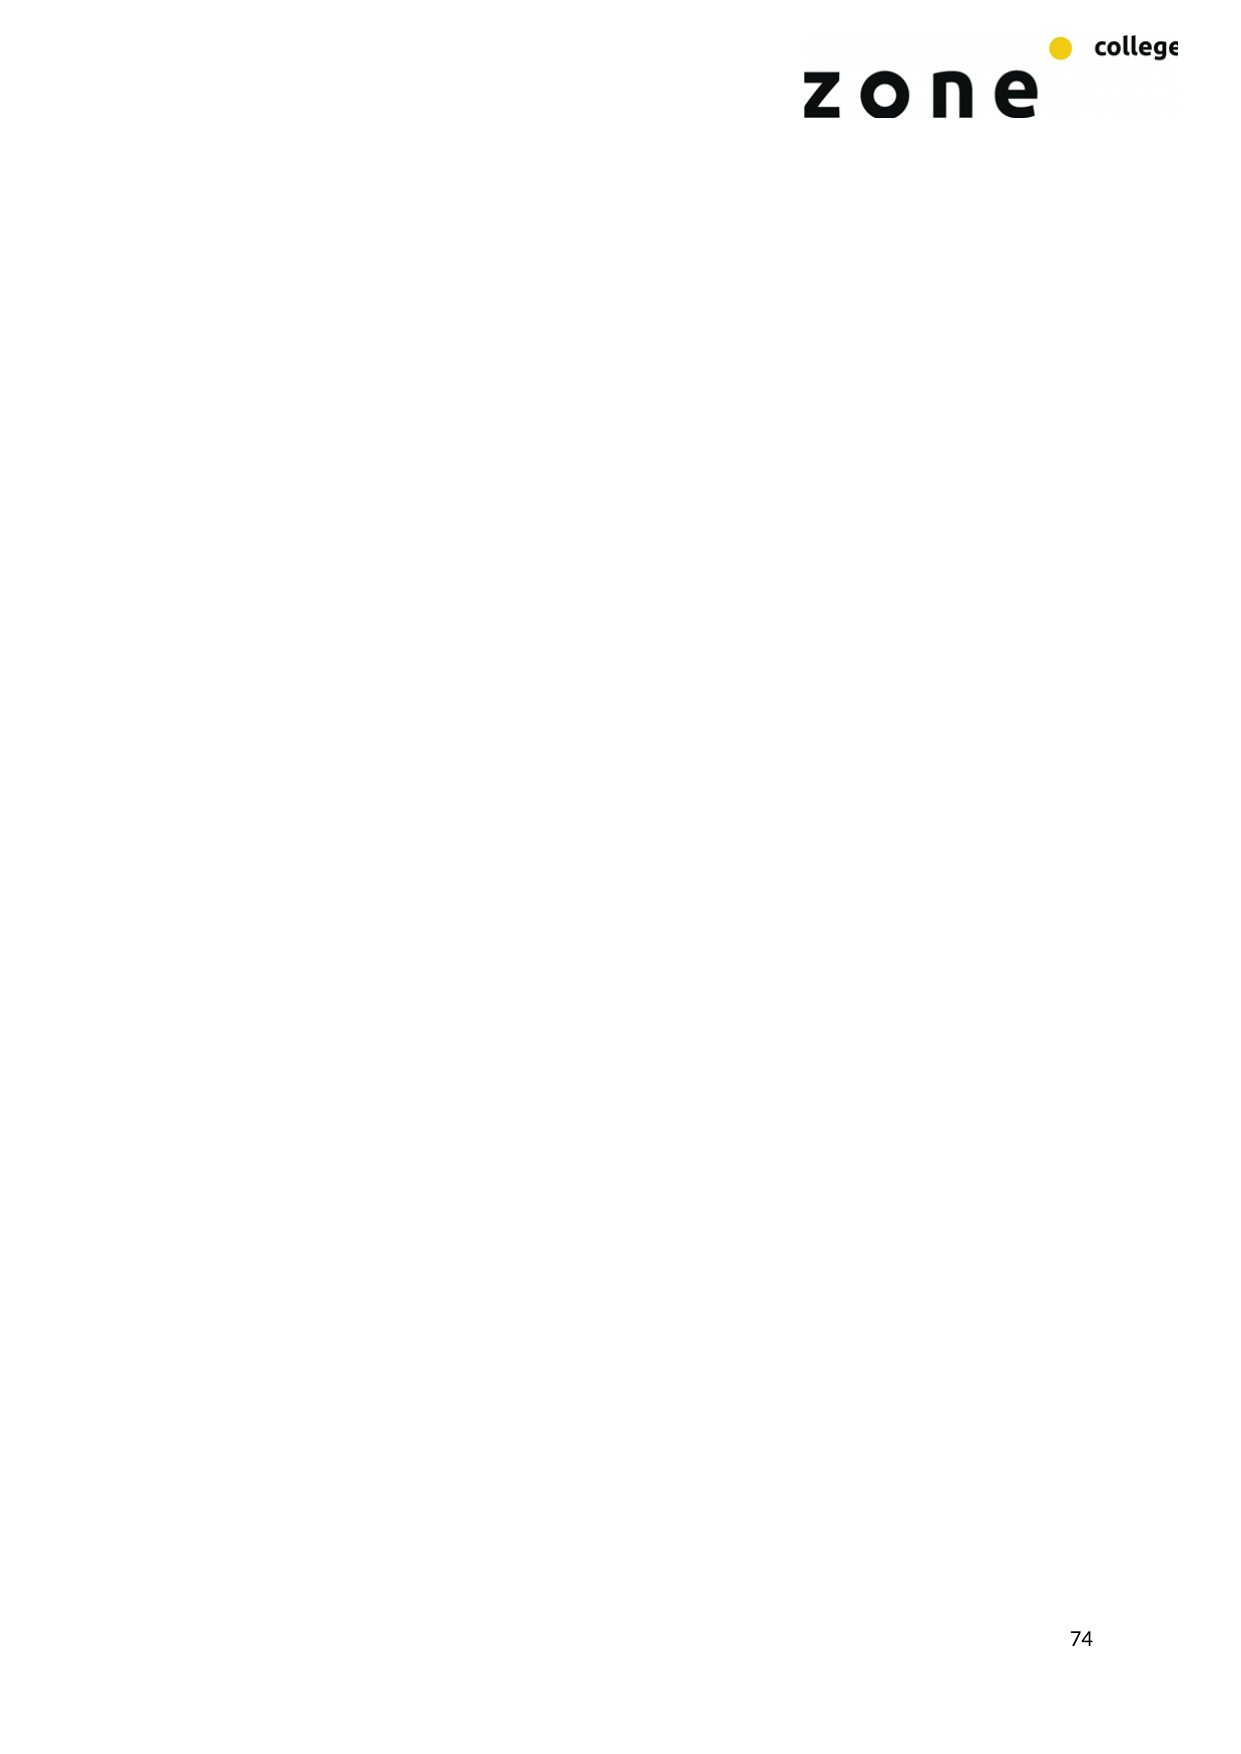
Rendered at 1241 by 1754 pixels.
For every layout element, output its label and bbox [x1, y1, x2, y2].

picture [802, 35, 1178, 117]
